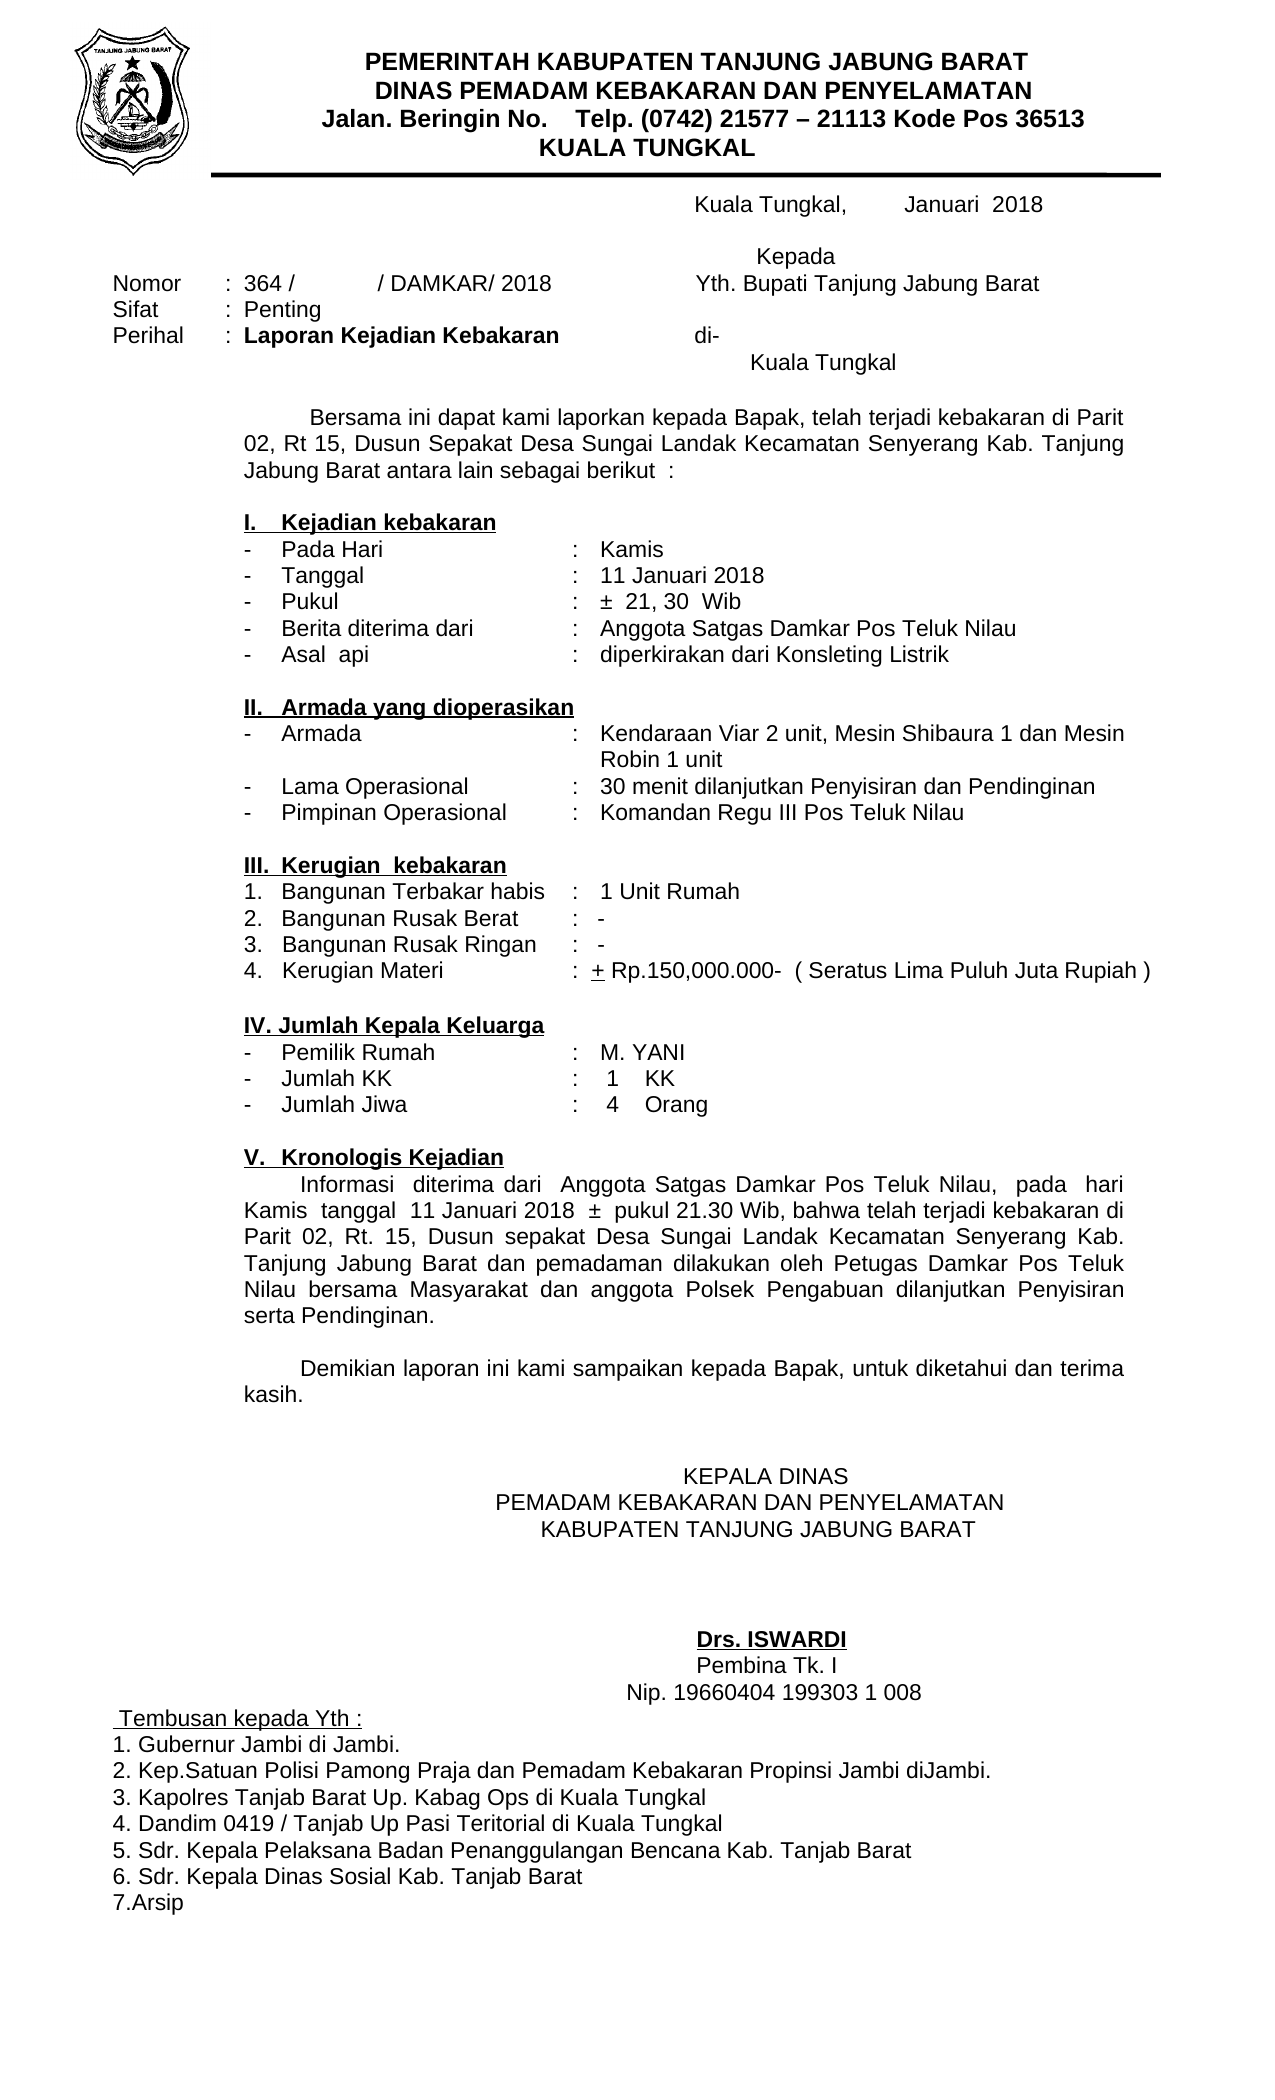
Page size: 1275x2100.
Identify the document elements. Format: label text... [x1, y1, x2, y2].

text 6. Sdr. Kepala Dinas Sosial Kab. Tanjab Barat [112, 1863, 1125, 1889]
text III. Kerugian kebakaran [150, 852, 1125, 878]
text - Tanggal : 11 Januari 2018 [244, 562, 1125, 588]
text Kepada [675, 243, 1125, 270]
text Kuala Tungkal, Januari 2018 [600, 191, 1125, 217]
text - Pada Hari : Kamis [244, 536, 1125, 562]
text V. Kronologis Kejadian [150, 1144, 1125, 1171]
text Nip. 19660404 199303 1 008 [150, 1678, 1125, 1705]
text 1. Gubernur Jambi di Jambi. [112, 1731, 1125, 1757]
text PEMERINTAH KABUPATEN TANJUNG JABUNG BARAT [268, 47, 1125, 76]
text 4. Dandim 0419 / Tanjab Up Pasi Teritorial di Kuala Tungkal [112, 1810, 1125, 1837]
list Jumlah Jiwa : 4 Orang [244, 1091, 1125, 1118]
text - Asal api : diperkirakan dari Konsleting Listrik [150, 641, 1125, 667]
text Pembina Tk. I [150, 1652, 1125, 1678]
text KUALA TUNGKAL [509, 133, 1198, 162]
text 2. Kep.Satuan Polisi Pamong Praja dan Pemadam Kebakaran Propinsi Jambi diJambi. [112, 1757, 1125, 1784]
text Perihal : Laporan Kejadian Kebakaran di- [112, 322, 1125, 349]
list 1. Bangunan Terbakar habis : 1 Unit Rumah [244, 878, 1153, 904]
text KABUPATEN TANJUNG JABUNG BARAT [150, 1516, 1125, 1542]
list IV. Jumlah Kepala Keluarga [244, 1012, 1125, 1039]
text KEPALA DINAS [150, 1463, 1125, 1489]
text DINAS PEMADAM KEBAKARAN DAN PENYELAMATAN [211, 76, 1198, 104]
list Lama Operasional : 30 menit dilanjutkan Penyisiran dan Pendinginan [244, 773, 1125, 799]
text 4. Kerugian Materi : + Rp.150,000.000- ( Seratus Lima Puluh Juta Rupiah ) [244, 957, 1153, 984]
text PEMADAM KEBAKARAN DAN PENYELAMATAN [150, 1489, 1125, 1516]
text I. Kejadian kebakaran [244, 509, 1125, 536]
text Demikian laporan ini kami sampaikan kepada Bapak, untuk diketahui dan terima kasih. [244, 1355, 1125, 1408]
text Bersama ini dapat kami laporkan kepada Bapak, telah terjadi kebakaran di Parit 02, Rt 15, Dusun Sepakat Desa Sungai Landak Kecamatan Senyerang Kab. Tanjung Jabung Barat antara lain sebagai berikut : [244, 404, 1125, 483]
text Informasi diterima dari Anggota Satgas Damkar Pos Teluk Nilau, pada hari Kamis tanggal 11 Januari 2018 ± pukul 21.30 Wib, bahwa telah terjadi kebakaran di Parit 02, Rt. 15, Dusun sepakat Desa Sungai Landak Kecamatan Senyerang Kab. Tanjung Jabung Barat dan pemadaman dilakukan oleh Petugas Damkar Pos Teluk Nilau bersama Masyarakat dan anggota Polsek Pengabuan dilanjutkan Penyisiran serta Pendinginan. [244, 1171, 1125, 1329]
text Jalan. Beringin No. Telp. (0742) 21577 – 21113 Kode Pos 36513 [211, 104, 1198, 133]
list Jumlah KK : 1 KK [244, 1065, 1125, 1091]
text Nomor : 364 / / DAMKAR/ 2018 Yth. Bupati Tanjung Jabung Barat [112, 270, 1125, 296]
text Drs. ISWARDI [150, 1626, 1125, 1652]
list Armada : Kendaraan Viar 2 unit, Mesin Shibaura 1 dan Mesin [244, 720, 1125, 746]
text II. Armada yang dioperasikan [150, 694, 1125, 720]
picture [69, 22, 211, 180]
text 5. Sdr. Kepala Pelaksana Badan Penanggulangan Bencana Kab. Tanjab Barat [112, 1837, 1125, 1863]
text 3. Bangunan Rusak Ringan : - [244, 931, 1125, 957]
text 3. Kapolres Tanjab Barat Up. Kabag Ops di Kuala Tungkal [112, 1784, 1125, 1810]
list Pemilik Rumah : M. YANI [244, 1039, 1125, 1065]
text - Berita diterima dari : Anggota Satgas Damkar Pos Teluk Nilau [244, 615, 1125, 641]
list Pimpinan Operasional : Komandan Regu III Pos Teluk Nilau [244, 799, 1125, 826]
text Sifat : Penting [112, 296, 1125, 322]
text Kuala Tungkal [112, 349, 1125, 375]
text Tembusan kepada Yth : [112, 1705, 1125, 1731]
text 7.Arsip [112, 1889, 1125, 1916]
text Robin 1 unit [244, 746, 1125, 773]
text 2. Bangunan Rusak Berat : - [244, 904, 1125, 931]
text - Pukul : ± 21, 30 Wib [244, 588, 1125, 615]
